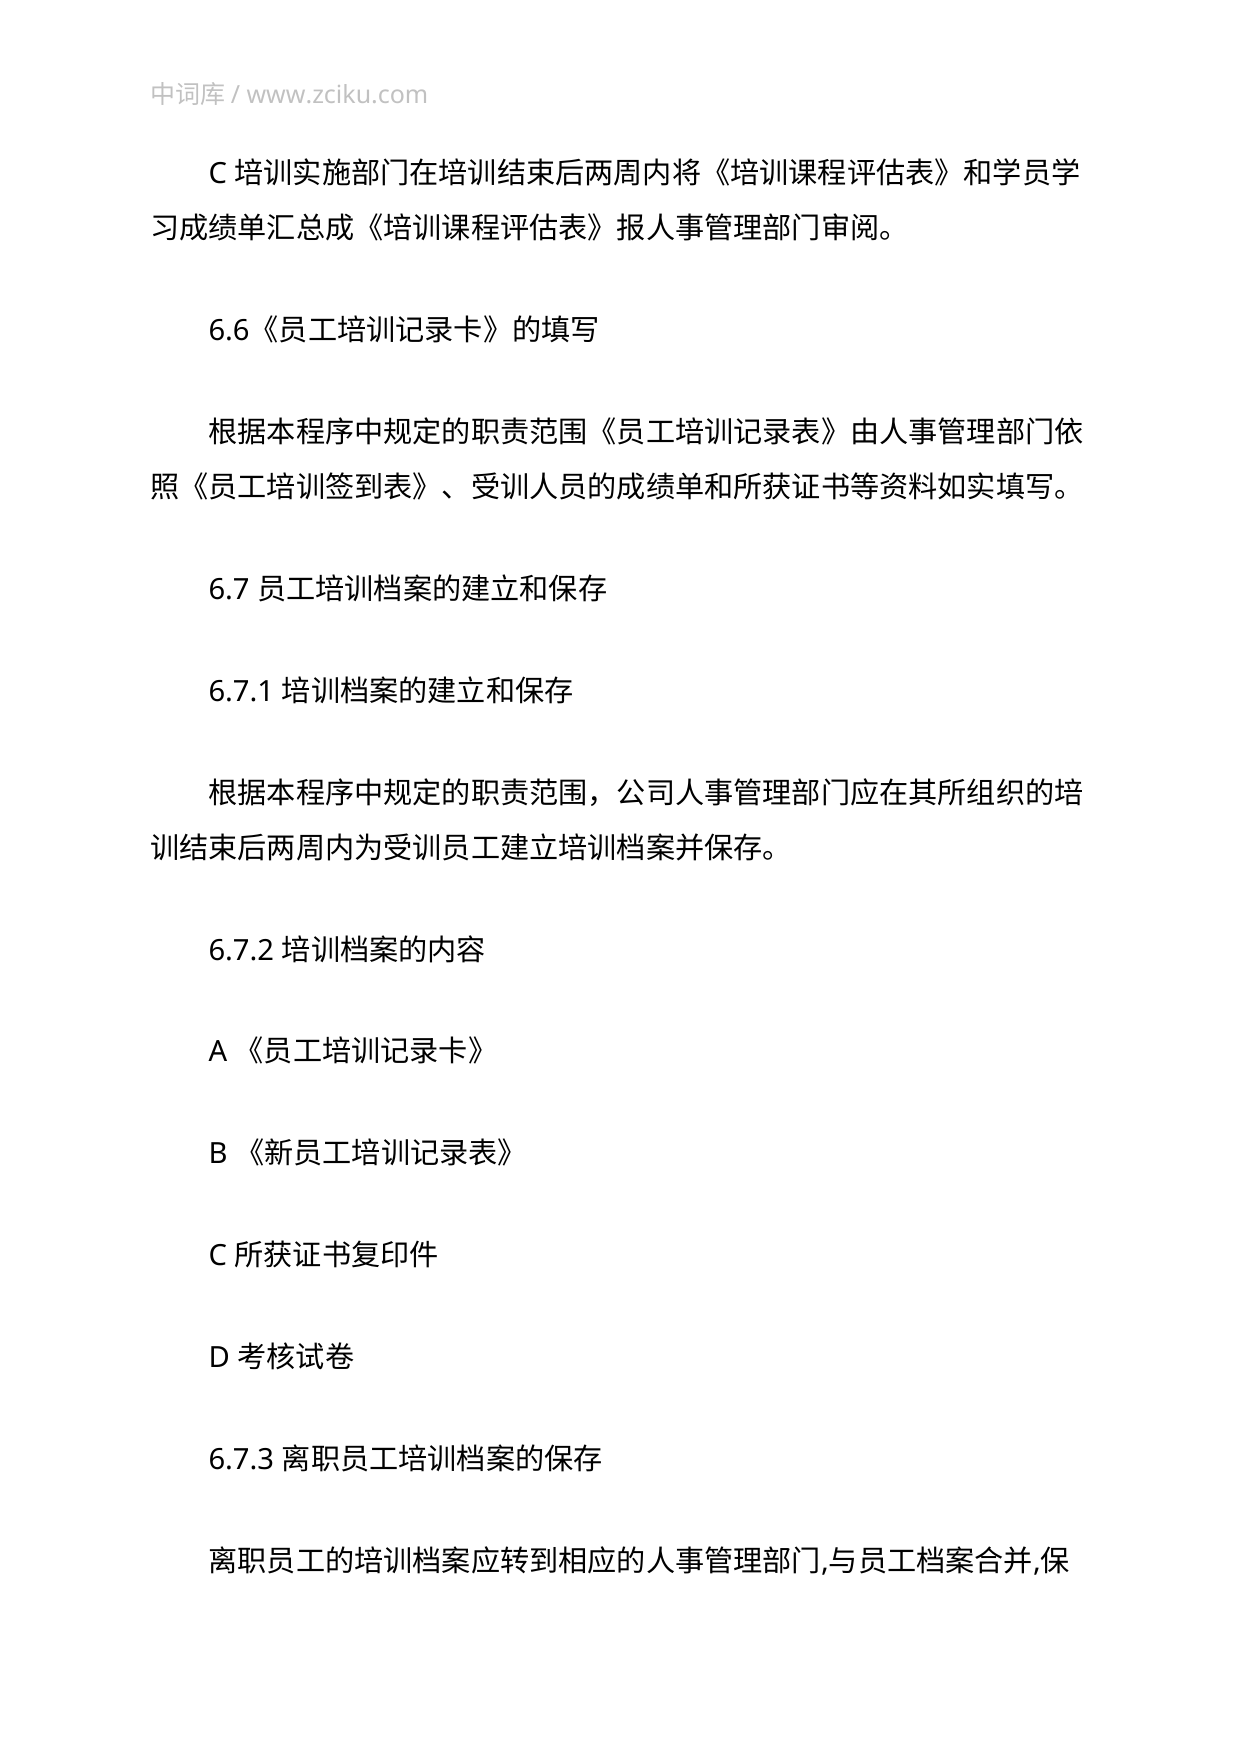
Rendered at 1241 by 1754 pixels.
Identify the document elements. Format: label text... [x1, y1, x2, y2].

text A 《员工培训记录卡》 [150, 1028, 1090, 1070]
text 根据本程序中规定的职责范围，公司人事管理部门应在其所组织的培训结束后两周内为受训员工建立培训档案并保存。 [150, 769, 1090, 867]
text 6.7 员工培训档案的建立和保存 [150, 565, 1090, 608]
text 6.6《员工培训记录卡》的填写 [150, 307, 1090, 349]
text B 《新员工培训记录表》 [150, 1130, 1090, 1172]
text 6.7.3 离职员工培训档案的保存 [150, 1436, 1090, 1478]
text D 考核试卷 [150, 1334, 1090, 1376]
text C 所获证书复印件 [150, 1232, 1090, 1274]
text 6.7.1 培训档案的建立和保存 [150, 667, 1090, 710]
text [150, 1538, 1090, 1580]
text 根据本程序中规定的职责范围《员工培训记录表》由人事管理部门依照《员工培训签到表》、受训人员的成绩单和所获证书等资料如实填写。 [150, 409, 1090, 506]
text C 培训实施部门在培训结束后两周内将《培训课程评估表》和学员学习成绩单汇总成《培训课程评估表》报人事管理部门审阅。 [150, 150, 1090, 247]
text 6.7.2 培训档案的内容 [150, 926, 1090, 968]
